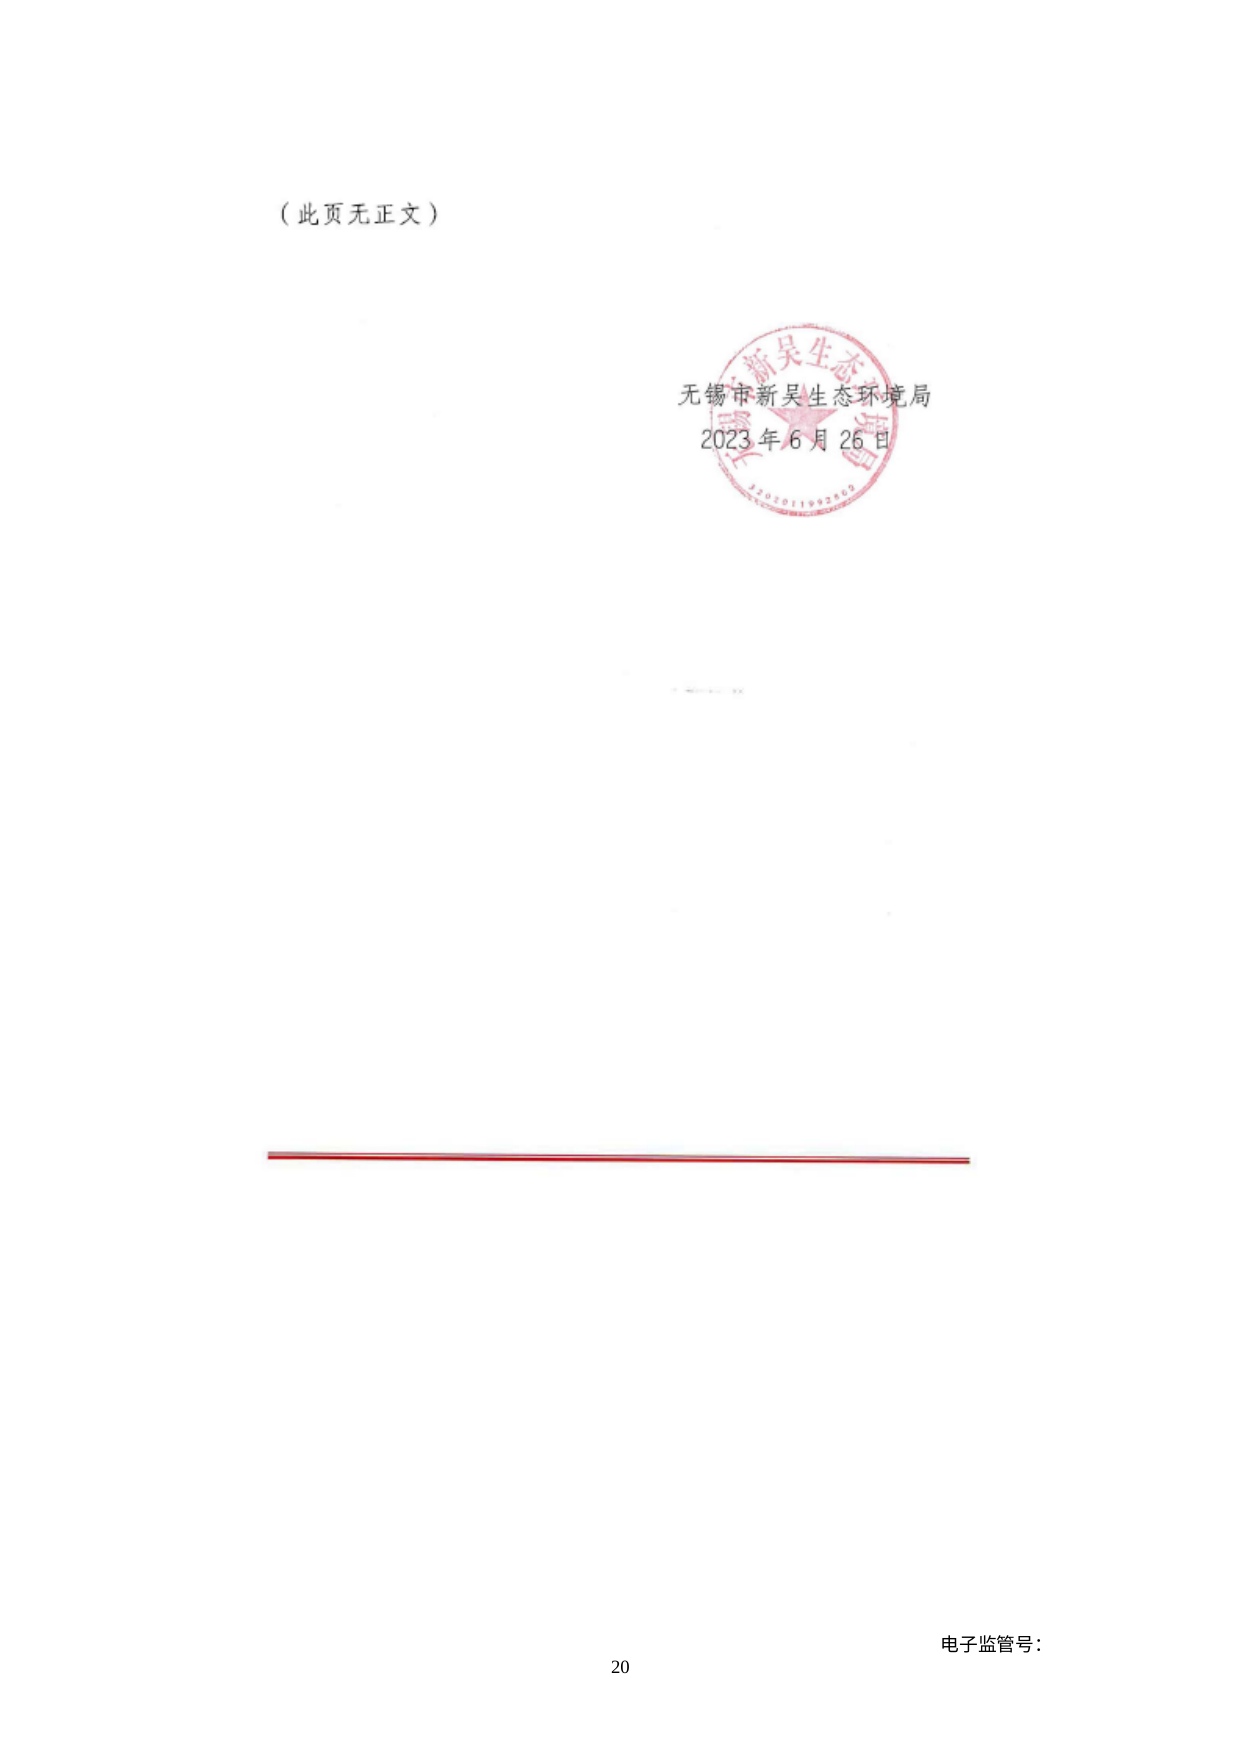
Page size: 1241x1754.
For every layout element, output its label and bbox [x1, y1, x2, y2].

picture [209, 162, 1032, 1241]
